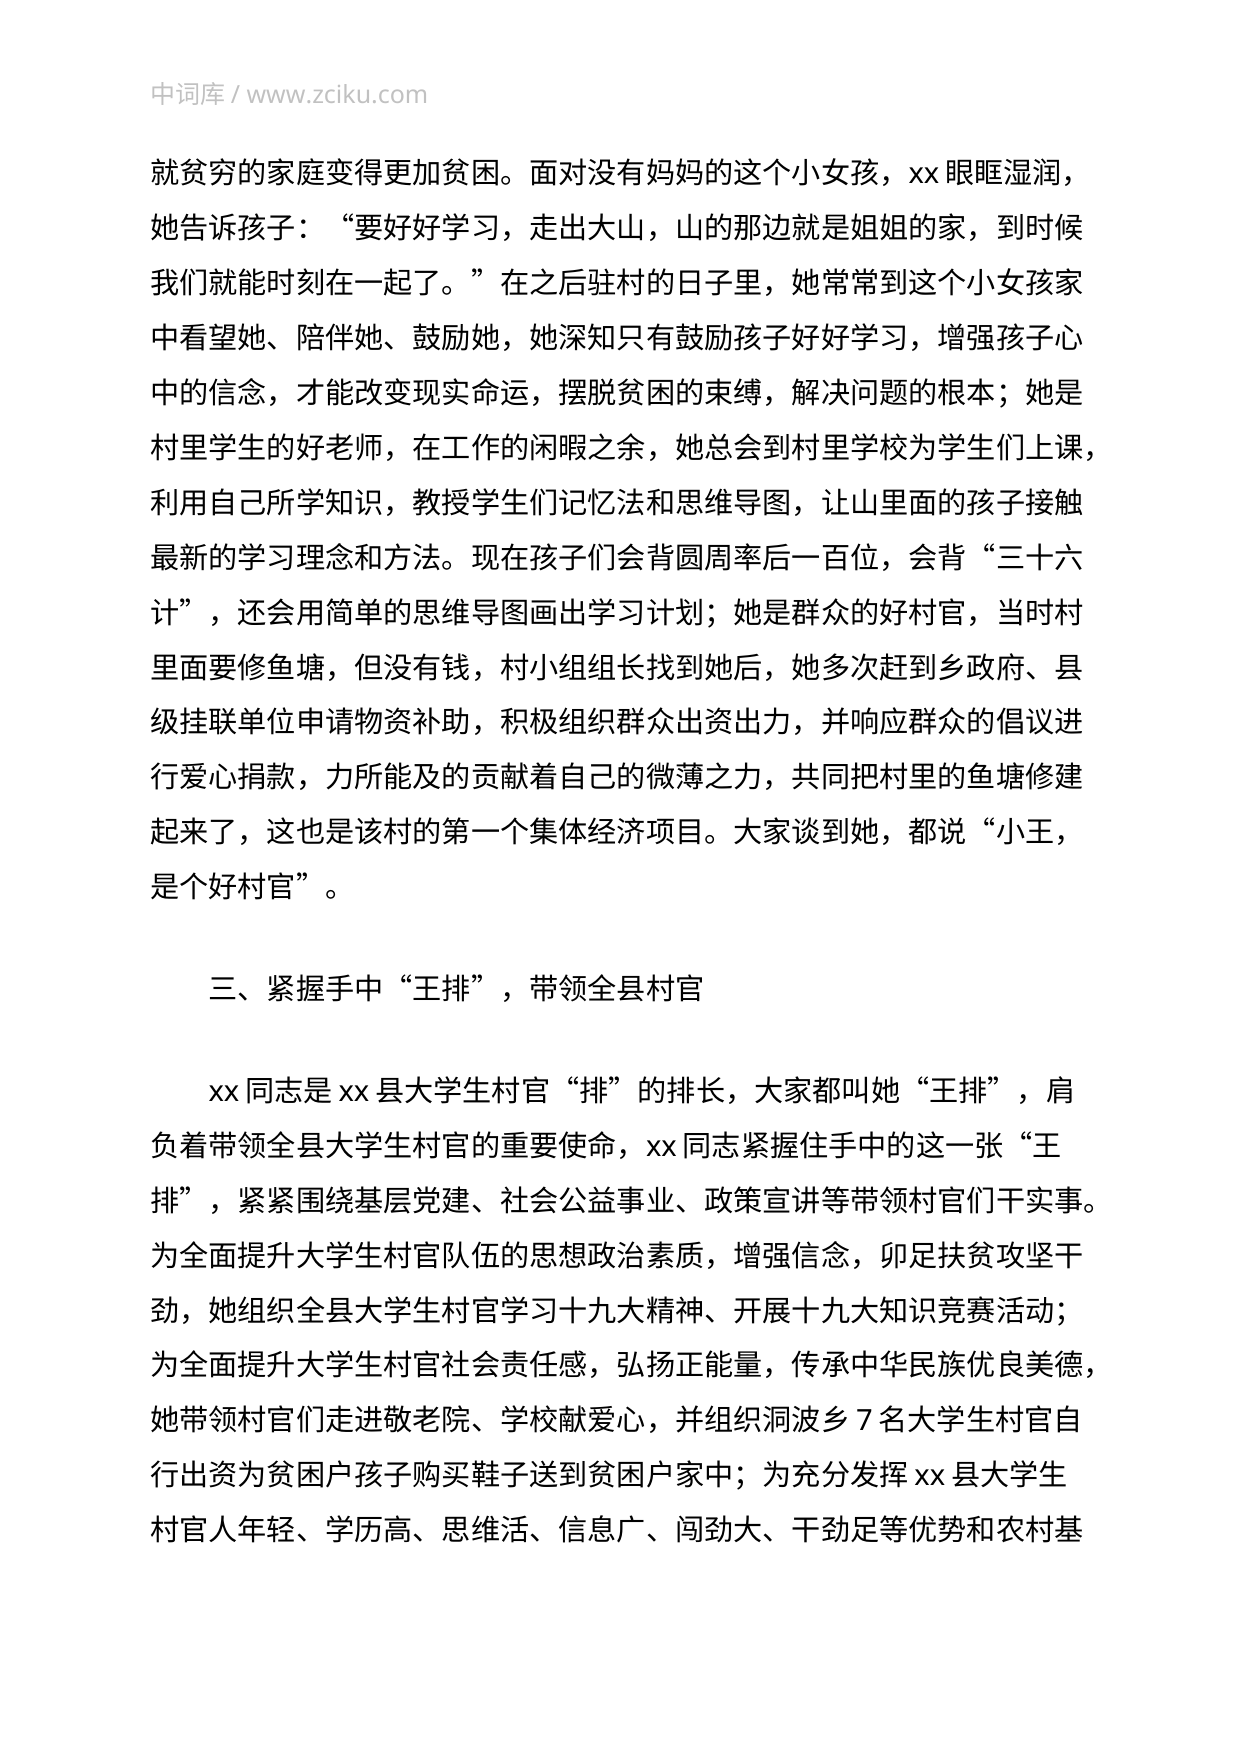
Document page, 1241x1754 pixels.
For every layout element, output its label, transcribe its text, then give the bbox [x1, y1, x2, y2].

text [150, 150, 1090, 906]
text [150, 1067, 1090, 1549]
text 三、紧握手中“王排”，带领全县村官 [150, 966, 1090, 1008]
